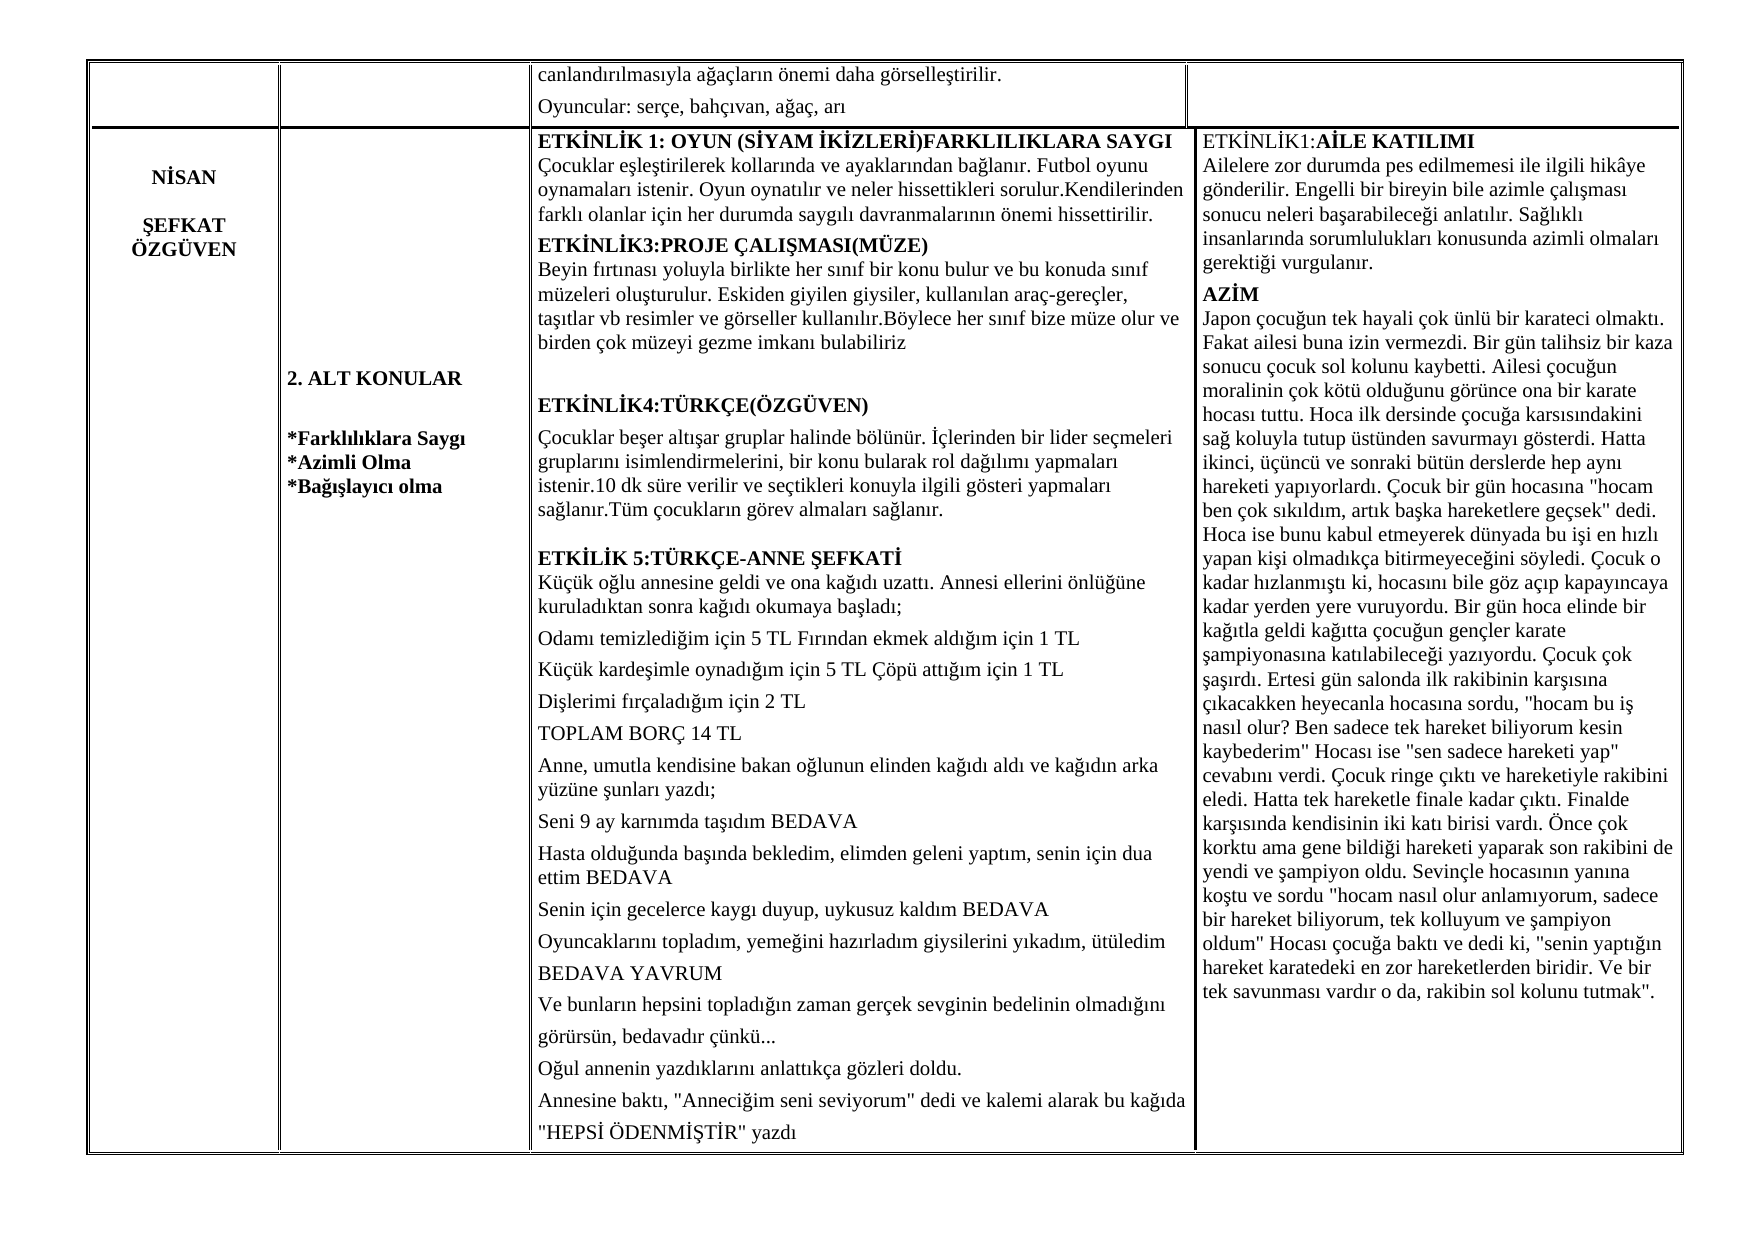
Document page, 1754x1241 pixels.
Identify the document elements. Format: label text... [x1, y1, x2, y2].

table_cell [90, 126, 280, 1152]
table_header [531, 63, 1186, 126]
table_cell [280, 129, 531, 1152]
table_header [1186, 63, 1681, 126]
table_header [280, 63, 531, 126]
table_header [90, 63, 280, 126]
